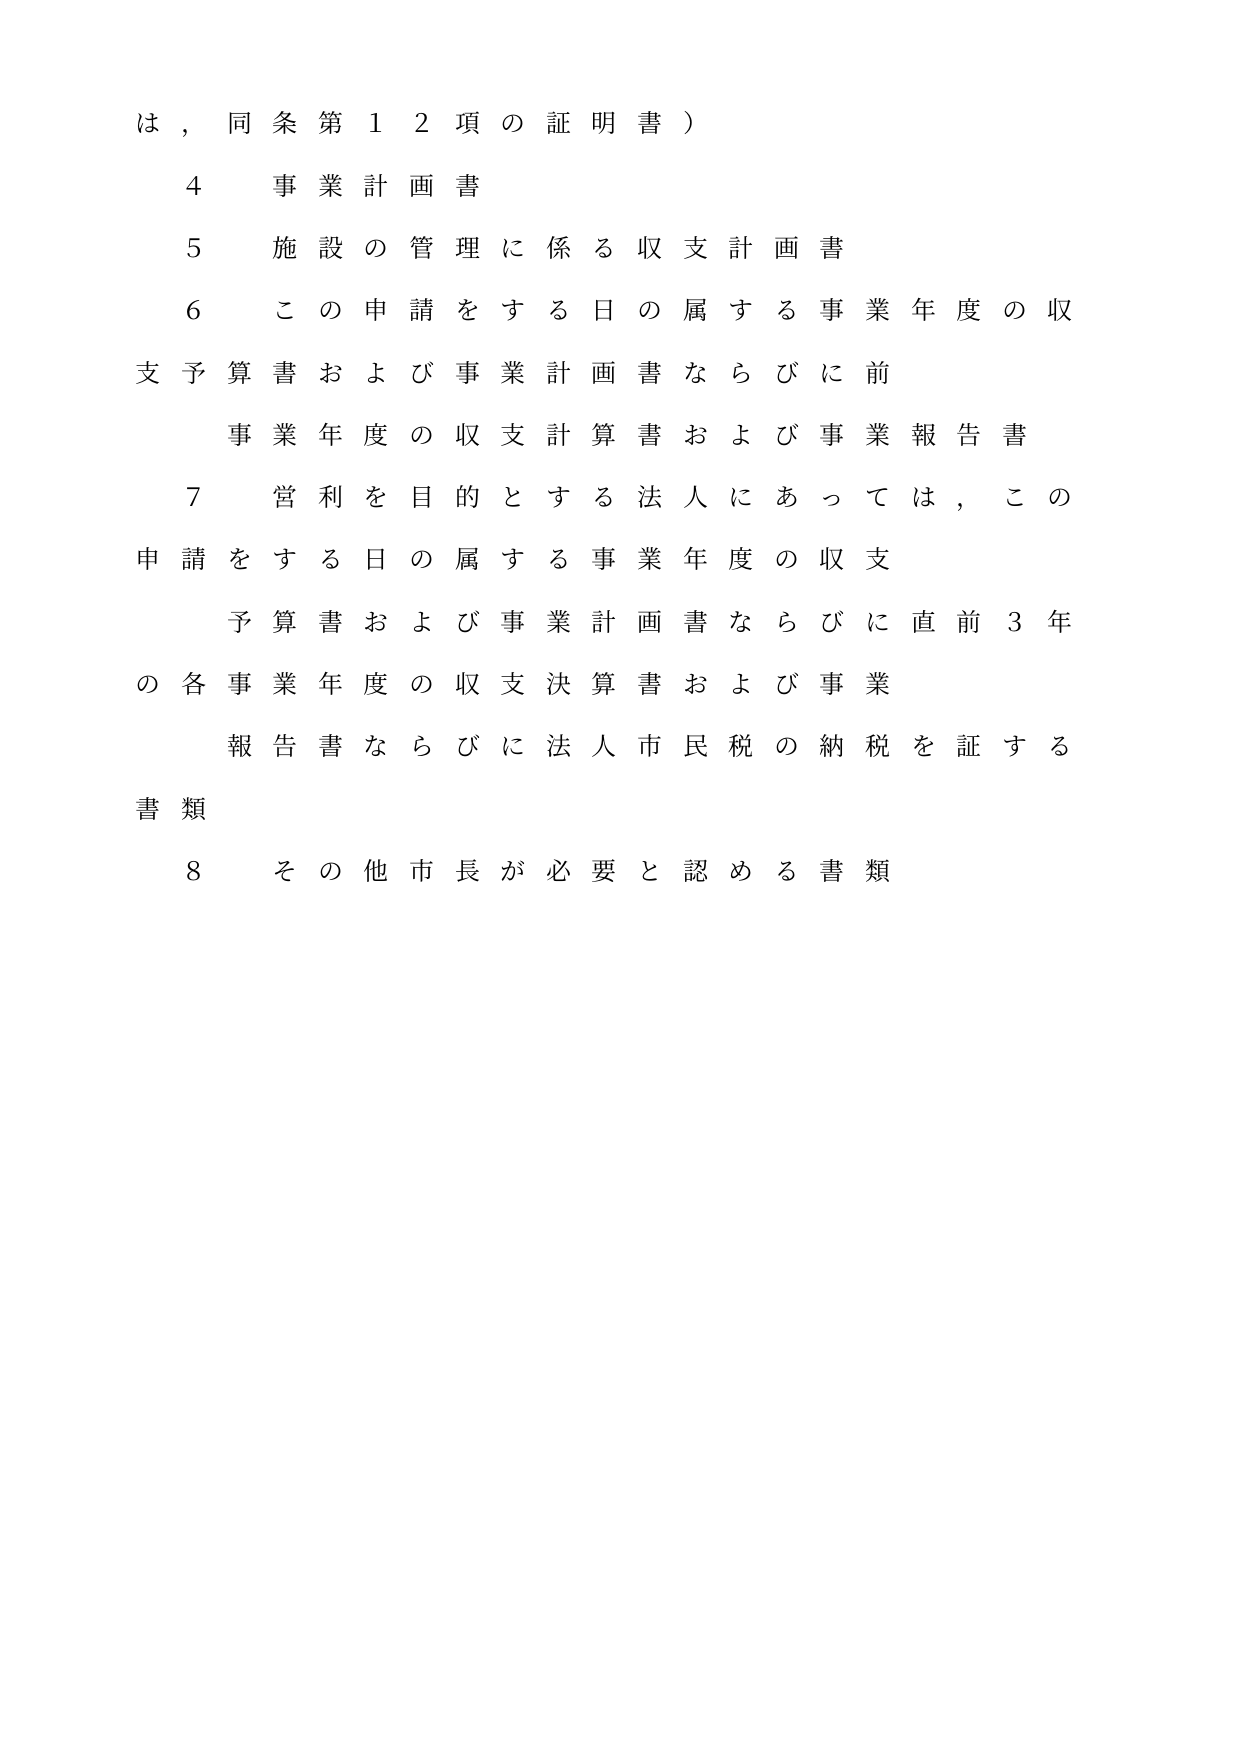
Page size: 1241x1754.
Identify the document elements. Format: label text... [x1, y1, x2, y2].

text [136, 91, 1116, 153]
text ８ その他市長が必要と認める書類 [136, 838, 1116, 901]
text ４ 事業計画書 [136, 153, 1116, 216]
text ６ この申請をする日の属する事業年度の収支予算書および事業計画書ならびに前 [136, 278, 1116, 402]
text 報告書ならびに法人市民税の納税を証する書類 [136, 714, 1116, 838]
text 事業年度の収支計算書および事業報告書 [136, 402, 1116, 465]
text 予算書および事業計画書ならびに直前３年の各事業年度の収支決算書および事業 [136, 589, 1116, 714]
text ５ 施設の管理に係る収支計画書 [136, 216, 1116, 278]
text ７ 営利を目的とする法人にあっては，この申請をする日の属する事業年度の収支 [136, 465, 1116, 589]
